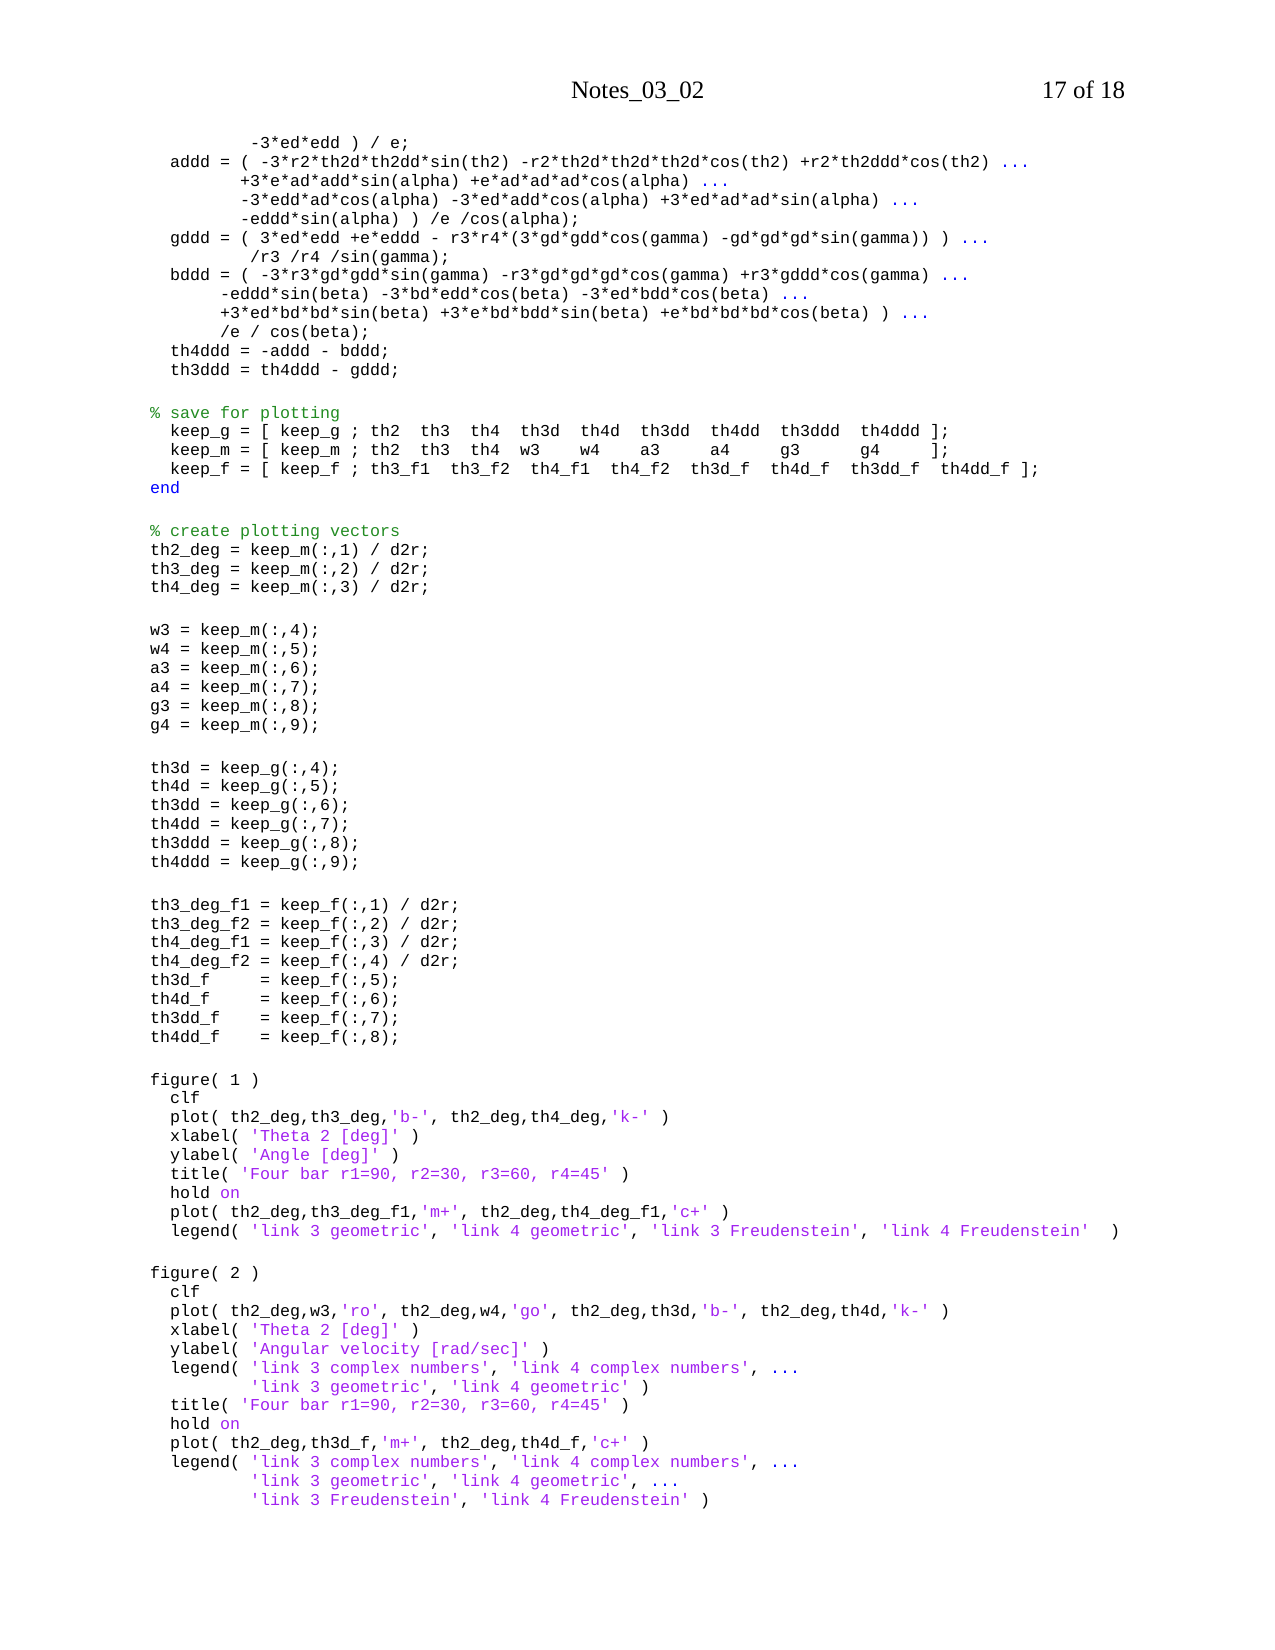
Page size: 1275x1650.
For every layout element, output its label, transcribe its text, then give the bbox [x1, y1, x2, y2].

text th4dd_f = keep_f(:,8); [150, 1028, 1125, 1047]
text th3_deg_f1 = keep_f(:,1) / d2r; [150, 896, 1125, 915]
text hold on [150, 1416, 1125, 1435]
text g4 = keep_m(:,9); [150, 716, 1125, 735]
text w3 = keep_m(:,4); [150, 622, 1125, 641]
text a3 = keep_m(:,6); [150, 660, 1125, 678]
text plot( th2_deg,th3d_f,'m+', th2_deg,th4d_f,'c+' ) [150, 1435, 1125, 1453]
text title( 'Four bar r1=90, r2=30, r3=60, r4=45' ) [150, 1166, 1125, 1184]
text -3*ed*edd ) / e; [150, 135, 1125, 154]
text th4_deg_f1 = keep_f(:,3) / d2r; [150, 934, 1125, 953]
text plot( th2_deg,th3_deg_f1,'m+', th2_deg,th4_deg_f1,'c+' ) [150, 1203, 1125, 1222]
text clf [150, 1284, 1125, 1303]
text th3ddd = keep_g(:,8); [150, 834, 1125, 853]
text 'link 3 geometric', 'link 4 geometric', ... [150, 1472, 1125, 1491]
text th4dd = keep_g(:,7); [150, 816, 1125, 834]
text figure( 2 ) [150, 1265, 1125, 1284]
text g3 = keep_m(:,8); [150, 697, 1125, 716]
text legend( 'link 3 geometric', 'link 4 geometric', 'link 3 Freudenstein', 'link 4 Freudenstein' ) [150, 1222, 1125, 1241]
text keep_f = [ keep_f ; th3_f1 th3_f2 th4_f1 th4_f2 th3d_f th4d_f th3dd_f th4dd_f ]; [150, 461, 1125, 479]
text ylabel( 'Angle [deg]' ) [150, 1147, 1125, 1166]
text -eddd*sin(alpha) ) /e /cos(alpha); [150, 210, 1125, 229]
text th4d = keep_g(:,5); [150, 778, 1125, 797]
text % save for plotting [150, 404, 1125, 423]
text title( 'Four bar r1=90, r2=30, r3=60, r4=45' ) [150, 1397, 1125, 1416]
text a4 = keep_m(:,7); [150, 678, 1125, 697]
text keep_g = [ keep_g ; th2 th3 th4 th3d th4d th3dd th4dd th3ddd th4ddd ]; [150, 423, 1125, 442]
text 'link 3 Freudenstein', 'link 4 Freudenstein' ) [150, 1491, 1125, 1510]
text th4ddd = -addd - bddd; [150, 342, 1125, 361]
text th3ddd = th4ddd - gddd; [150, 361, 1125, 380]
text gddd = ( 3*ed*edd +e*eddd - r3*r4*(3*gd*gdd*cos(gamma) -gd*gd*gd*sin(gamma)) ) ... [150, 229, 1125, 248]
text keep_m = [ keep_m ; th2 th3 th4 w3 w4 a3 a4 g3 g4 ]; [150, 442, 1125, 461]
text plot( th2_deg,w3,'ro', th2_deg,w4,'go', th2_deg,th3d,'b-', th2_deg,th4d,'k-' ) [150, 1303, 1125, 1322]
text addd = ( -3*r2*th2d*th2dd*sin(th2) -r2*th2d*th2d*th2d*cos(th2) +r2*th2ddd*cos(th2) ... [150, 154, 1125, 173]
text th4d_f = keep_f(:,6); [150, 991, 1125, 1009]
text legend( 'link 3 complex numbers', 'link 4 complex numbers', ... [150, 1359, 1125, 1378]
text w4 = keep_m(:,5); [150, 641, 1125, 660]
text figure( 1 ) [150, 1071, 1125, 1090]
text +3*ed*bd*bd*sin(beta) +3*e*bd*bdd*sin(beta) +e*bd*bd*bd*cos(beta) ) ... [150, 305, 1125, 323]
text th2_deg = keep_m(:,1) / d2r; [150, 541, 1125, 560]
text -eddd*sin(beta) -3*bd*edd*cos(beta) -3*ed*bdd*cos(beta) ... [150, 286, 1125, 305]
text 'link 3 geometric', 'link 4 geometric' ) [150, 1378, 1125, 1397]
text hold on [150, 1184, 1125, 1203]
text xlabel( 'Theta 2 [deg]' ) [150, 1322, 1125, 1340]
text th3dd = keep_g(:,6); [150, 797, 1125, 816]
text /r3 /r4 /sin(gamma); [150, 248, 1125, 267]
text +3*e*ad*add*sin(alpha) +e*ad*ad*ad*cos(alpha) ... [150, 173, 1125, 192]
text ylabel( 'Angular velocity [rad/sec]' ) [150, 1340, 1125, 1359]
text -3*edd*ad*cos(alpha) -3*ed*add*cos(alpha) +3*ed*ad*ad*sin(alpha) ... [150, 192, 1125, 210]
text th3_deg_f2 = keep_f(:,2) / d2r; [150, 915, 1125, 934]
text xlabel( 'Theta 2 [deg]' ) [150, 1128, 1125, 1147]
text th4_deg = keep_m(:,3) / d2r; [150, 579, 1125, 598]
text plot( th2_deg,th3_deg,'b-', th2_deg,th4_deg,'k-' ) [150, 1109, 1125, 1128]
text th3dd_f = keep_f(:,7); [150, 1009, 1125, 1028]
text clf [150, 1090, 1125, 1109]
text /e / cos(beta); [150, 323, 1125, 342]
text th4ddd = keep_g(:,9); [150, 853, 1125, 872]
text % create plotting vectors [150, 522, 1125, 541]
text bddd = ( -3*r3*gd*gdd*sin(gamma) -r3*gd*gd*gd*cos(gamma) +r3*gddd*cos(gamma) ... [150, 267, 1125, 286]
text th3_deg = keep_m(:,2) / d2r; [150, 560, 1125, 579]
text th4_deg_f2 = keep_f(:,4) / d2r; [150, 953, 1125, 972]
text end [150, 479, 1125, 498]
text th3d_f = keep_f(:,5); [150, 972, 1125, 991]
text legend( 'link 3 complex numbers', 'link 4 complex numbers', ... [150, 1453, 1125, 1472]
text th3d = keep_g(:,4); [150, 759, 1125, 778]
